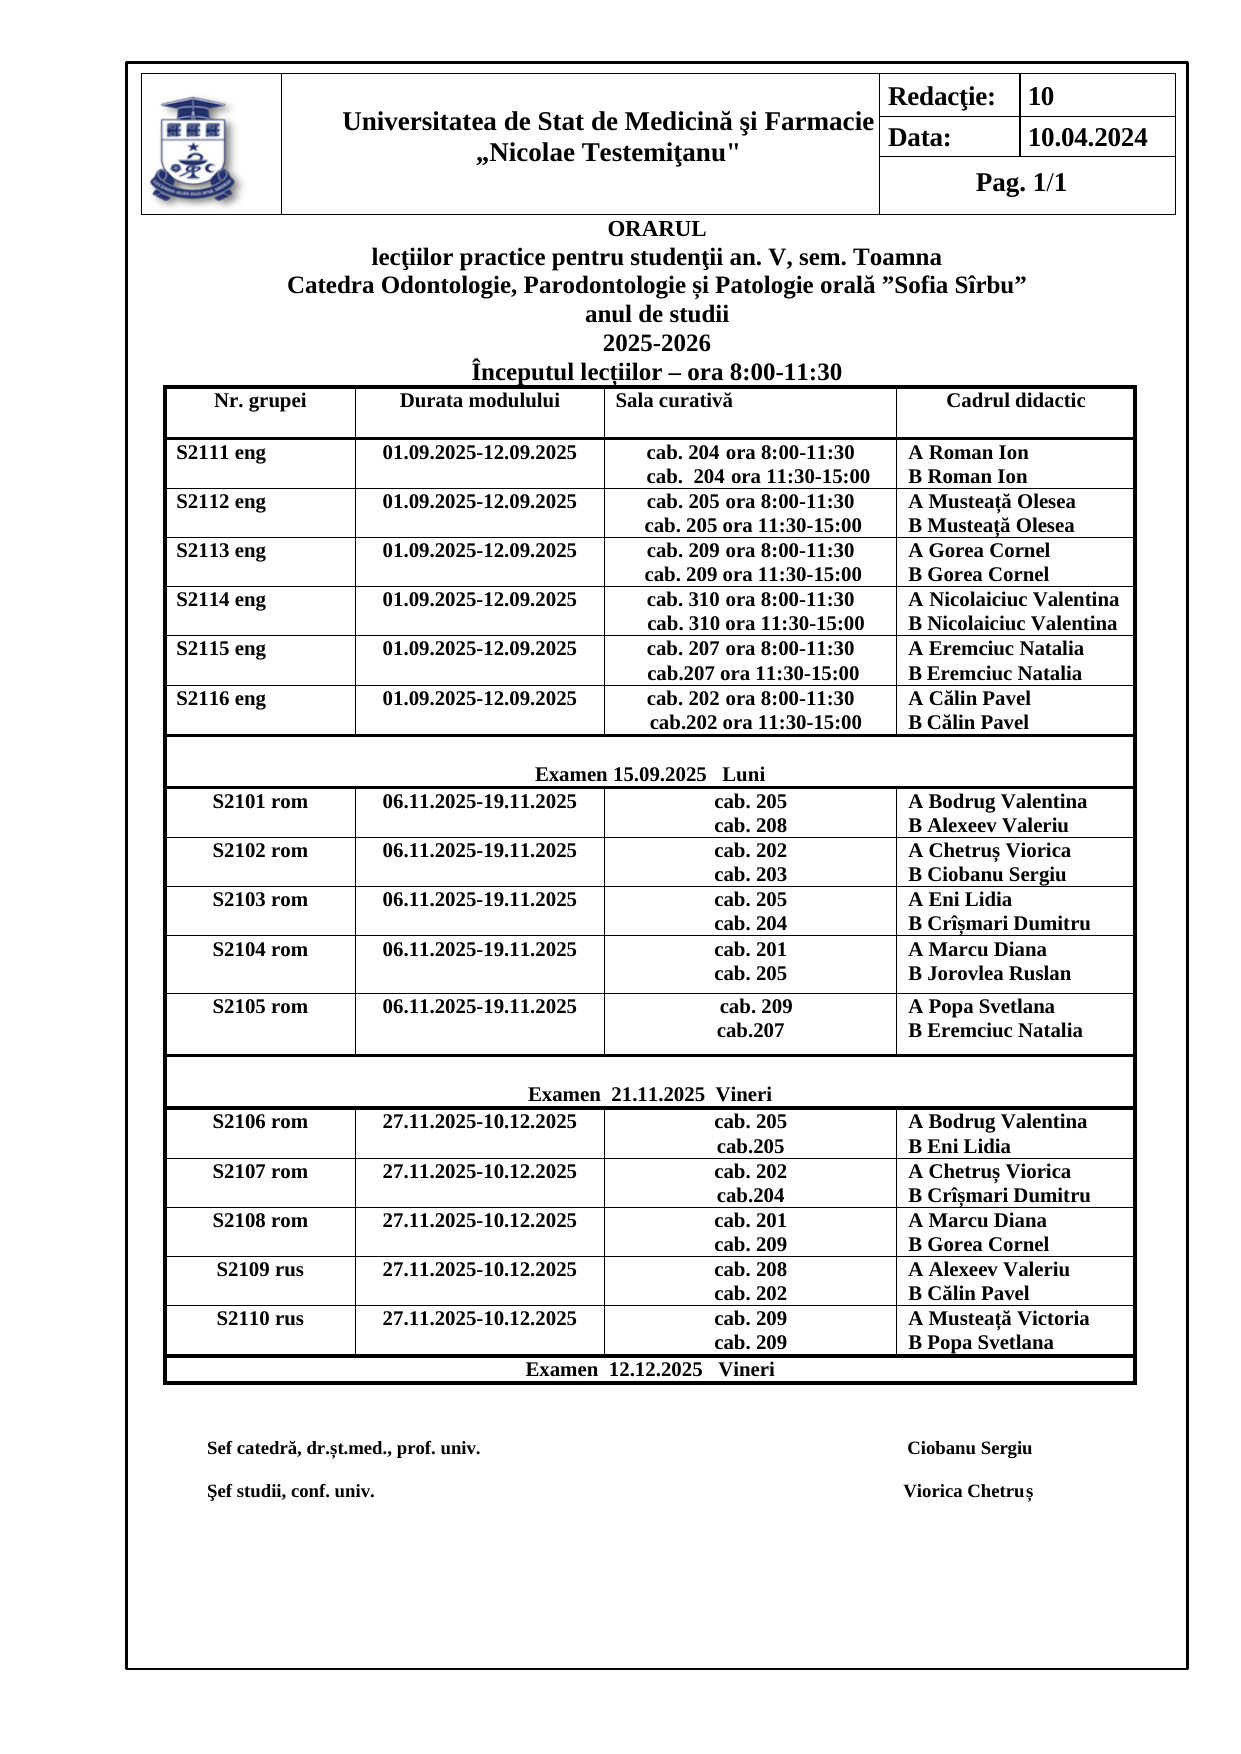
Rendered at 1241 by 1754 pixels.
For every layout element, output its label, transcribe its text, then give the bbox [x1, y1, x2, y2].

table_cell cab. 209 ora 8:00-11:30 cab. 209 ora 11:30-15:00 [605, 538, 896, 586]
table_header Cadrul didactic [897, 389, 1133, 437]
table_cell cab. 205 cab.205 [605, 1110, 896, 1158]
text anul de studii [174, 299, 1139, 328]
table_cell S2108 rom [167, 1208, 355, 1256]
text lecţiilor practice pentru studenţii an. V, sem. Toamna [174, 242, 1139, 270]
table_cell S2103 rom [167, 887, 355, 935]
table_cell cab. 202 cab. 203 [605, 838, 896, 886]
table_cell 06.11.2025-19.11.2025 [356, 887, 604, 935]
table_cell A Alexeev Valeriu B Călin Pavel [897, 1257, 1133, 1305]
text 2025-2026 [174, 328, 1139, 357]
table_cell 27.11.2025-10.12.2025 [356, 1110, 604, 1158]
table_cell S2106 rom [167, 1110, 355, 1158]
table_cell A Eni Lidia B Crîșmari Dumitru [897, 887, 1133, 935]
table_cell cab. 205 cab. 208 [605, 789, 896, 837]
table_header 10 [1021, 74, 1175, 116]
table_cell 27.11.2025-10.12.2025 [356, 1306, 604, 1354]
table_cell S2102 rom [167, 838, 355, 886]
table_cell 06.11.2025-19.11.2025 [356, 838, 604, 886]
table_cell Data: [880, 117, 1019, 156]
table_cell cab. 204 ora 8:00-11:30 cab. 204 ora 11:30-15:00 [605, 440, 896, 488]
table_cell 01.09.2025-12.09.2025 [356, 489, 604, 537]
table_cell A Marcu Diana B Gorea Cornel [897, 1208, 1133, 1256]
table_cell S2112 eng [167, 489, 355, 537]
table_cell 06.11.2025-19.11.2025 [356, 936, 604, 993]
table_cell 01.09.2025-12.09.2025 [356, 538, 604, 586]
table_cell Examen 21.11.2025 Vineri [167, 1057, 1133, 1106]
table_cell 06.11.2025-19.11.2025 [356, 789, 604, 837]
table_cell 27.11.2025-10.12.2025 [356, 1159, 604, 1207]
table_cell cab. 205 ora 8:00-11:30 cab. 205 ora 11:30-15:00 [605, 489, 896, 537]
text ORARUL [174, 215, 1139, 242]
table_cell S2110 rus [167, 1306, 355, 1354]
table_header Nr. grupei [167, 389, 355, 437]
table_cell cab. 208 cab. 202 [605, 1257, 896, 1305]
table_cell 01.09.2025-12.09.2025 [356, 587, 604, 635]
table_header Durata modulului [356, 389, 604, 437]
table_header Universitatea de Stat de Medicină şi Farmacie „Nicolae Testemiţanu" [282, 74, 879, 214]
table_cell A Musteață Olesea B Musteață Olesea [897, 489, 1133, 537]
table_cell A Marcu Diana B Jorovlea Ruslan [897, 936, 1133, 993]
table_cell A Popa Svetlana B Eremciuc Natalia [897, 994, 1133, 1054]
table_header Sala curativă [605, 389, 896, 437]
table_cell S2114 eng [167, 587, 355, 635]
table_cell S2113 eng [167, 538, 355, 586]
table_cell 06.11.2025-19.11.2025 [356, 994, 604, 1054]
table_cell A Eremciuc Natalia B Eremciuc Natalia [897, 636, 1133, 684]
table_cell 01.09.2025-12.09.2025 [356, 636, 604, 684]
text Catedra Odontologie, Parodontologie și Patologie orală ”Sofia Sîrbu” [174, 270, 1139, 299]
table_cell cab. 201 cab. 209 [605, 1208, 896, 1256]
table_header Redacţie: [880, 74, 1019, 116]
table_cell A Musteață Victoria B Popa Svetlana [897, 1306, 1133, 1354]
table_cell 10.04.2024 [1021, 117, 1175, 156]
text Sef catedră, dr.șt.med., prof. univ. Ciobanu Sergiu [118, 1437, 1196, 1459]
table_cell 01.09.2025-12.09.2025 [356, 686, 604, 734]
table_cell S2116 eng [167, 686, 355, 734]
text Şef studii, conf. univ. Viorica Chetruș [118, 1480, 1196, 1502]
table_cell S2104 rom [167, 936, 355, 993]
table_cell 27.11.2025-10.12.2025 [356, 1208, 604, 1256]
table_cell cab. 209 cab. 209 [605, 1306, 896, 1354]
table_cell cab. 202 ora 8:00-11:30 cab.202 ora 11:30-15:00 [605, 686, 896, 734]
table_cell cab. 209 cab.207 [605, 994, 896, 1054]
table_cell cab. 205 cab. 204 [605, 887, 896, 935]
table_cell A Gorea Cornel B Gorea Cornel [897, 538, 1133, 586]
table_cell A Chetruș Viorica B Crîșmari Dumitru [897, 1159, 1133, 1207]
table_cell S2109 rus [167, 1257, 355, 1305]
table_cell A Călin Pavel B Călin Pavel [897, 686, 1133, 734]
table_cell S2111 eng [167, 440, 355, 488]
table_cell S2101 rom [167, 789, 355, 837]
table_cell cab. 207 ora 8:00-11:30 cab.207 ora 11:30-15:00 [605, 636, 896, 684]
table_cell A Bodrug Valentina B Alexeev Valeriu [897, 789, 1133, 837]
table_cell S2105 rom [167, 994, 355, 1054]
table_cell S2115 eng [167, 636, 355, 684]
table_cell A Roman Ion B Roman Ion [897, 440, 1133, 488]
table_cell Pag. 1/1 [880, 157, 1175, 214]
table_cell 27.11.2025-10.12.2025 [356, 1257, 604, 1305]
table_cell Examen 15.09.2025 Luni [167, 737, 1133, 786]
table_header [142, 74, 281, 214]
table_cell A Bodrug Valentina B Eni Lidia [897, 1110, 1133, 1158]
table_cell cab. 310 ora 8:00-11:30 cab. 310 ora 11:30-15:00 [605, 587, 896, 635]
table_cell cab. 201 cab. 205 [605, 936, 896, 993]
text Începutul lecțiilor – ora 8:00-11:30 [174, 357, 1139, 385]
table_cell S2107 rom [167, 1159, 355, 1207]
table_cell 01.09.2025-12.09.2025 [356, 440, 604, 488]
table_cell Examen 12.12.2025 Vineri [167, 1358, 1133, 1381]
picture [142, 90, 252, 215]
table_cell A Nicolaiciuc Valentina B Nicolaiciuc Valentina [897, 587, 1133, 635]
table_cell A Chetruș Viorica B Ciobanu Sergiu [897, 838, 1133, 886]
table_cell cab. 202 cab.204 [605, 1159, 896, 1207]
